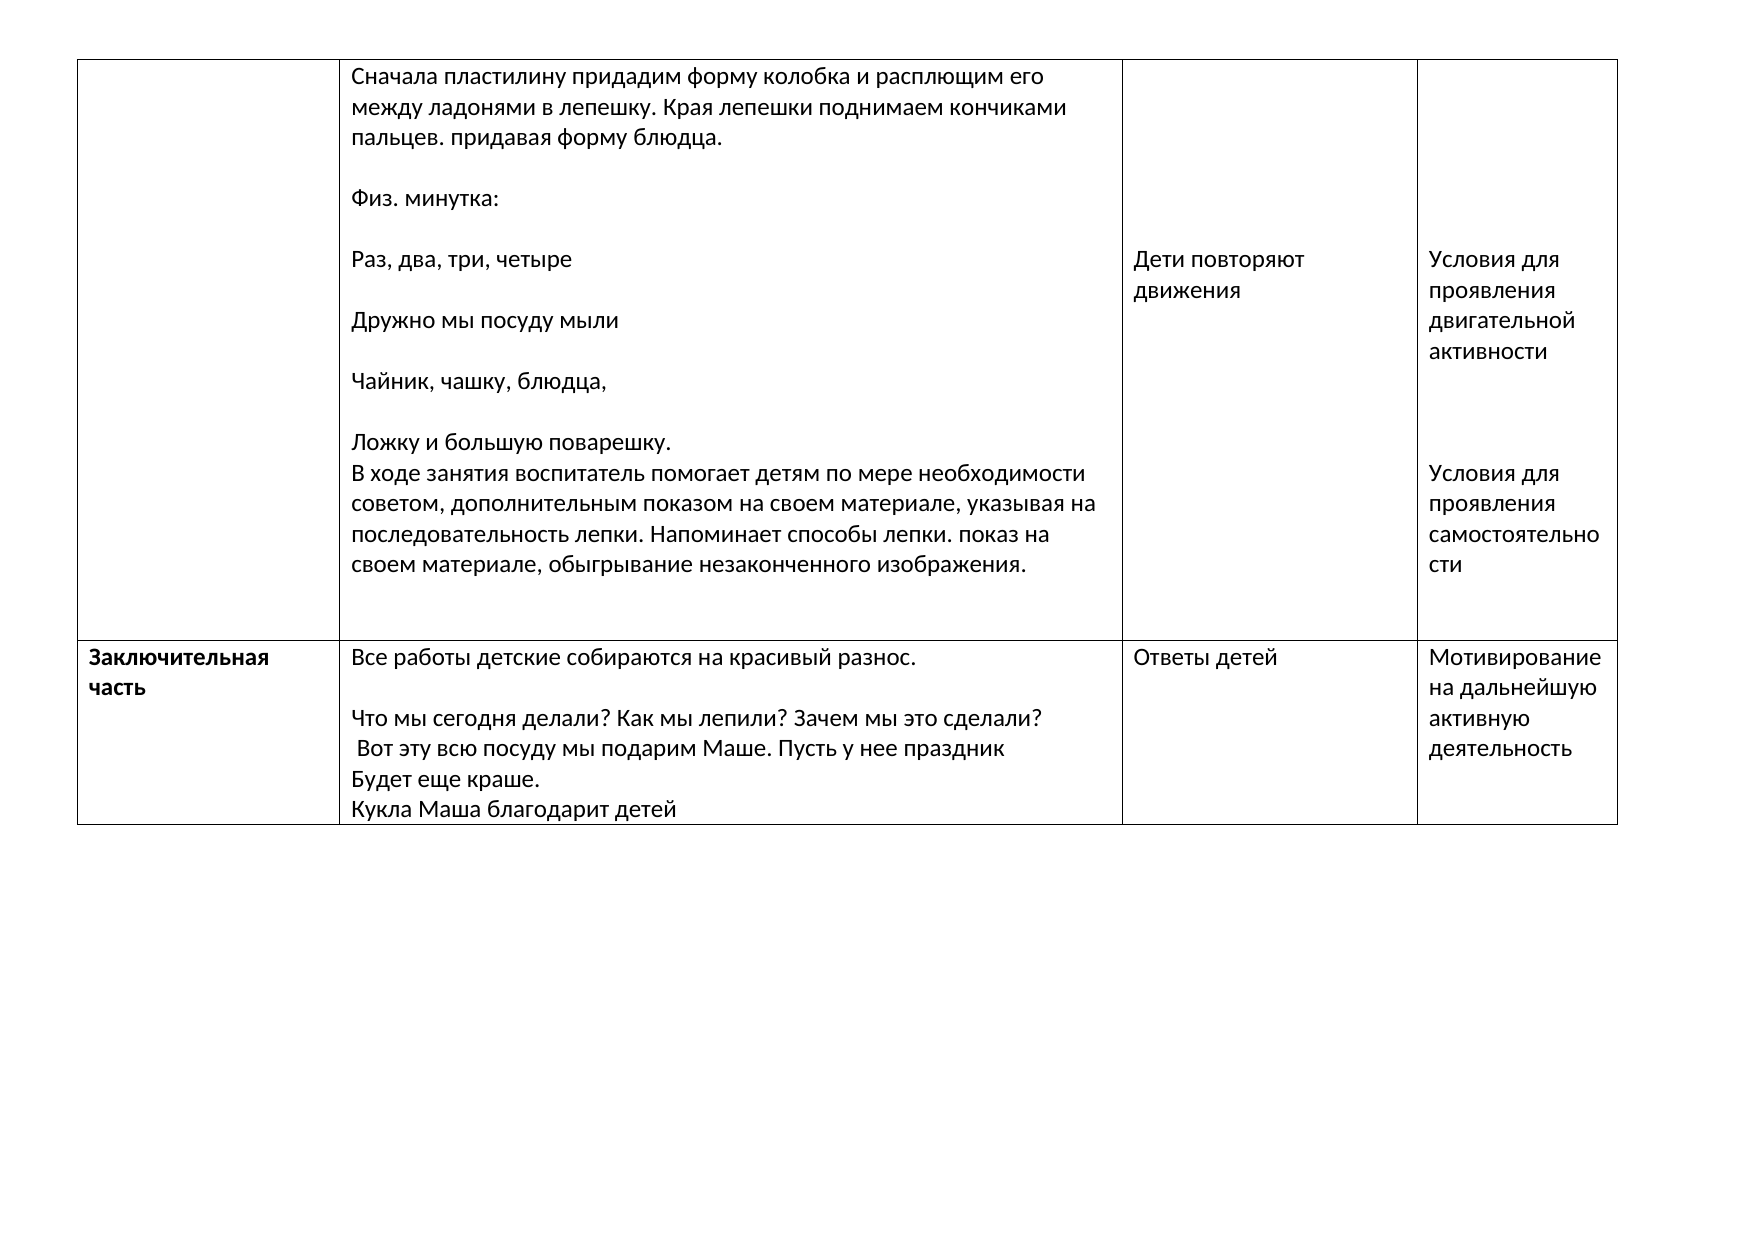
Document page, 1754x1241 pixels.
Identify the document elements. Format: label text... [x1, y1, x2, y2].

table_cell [1418, 60, 1617, 640]
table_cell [78, 60, 339, 640]
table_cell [1123, 60, 1417, 640]
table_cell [340, 60, 1122, 640]
table_cell Заключительная часть [78, 641, 339, 824]
table_cell Мотивирование на дальнейшую активную деятельность [1418, 641, 1617, 824]
table_cell Ответы детей [1123, 641, 1417, 824]
table_cell Все работы детские собираются на красивый разнос. Что мы сегодня делали? Как мы лепили? Зачем мы это сделали? Вот эту всю посуду мы подарим Маше. Пусть у нее праздник Будет еще краше. Кукла Маша благодарит детей [340, 641, 1122, 824]
